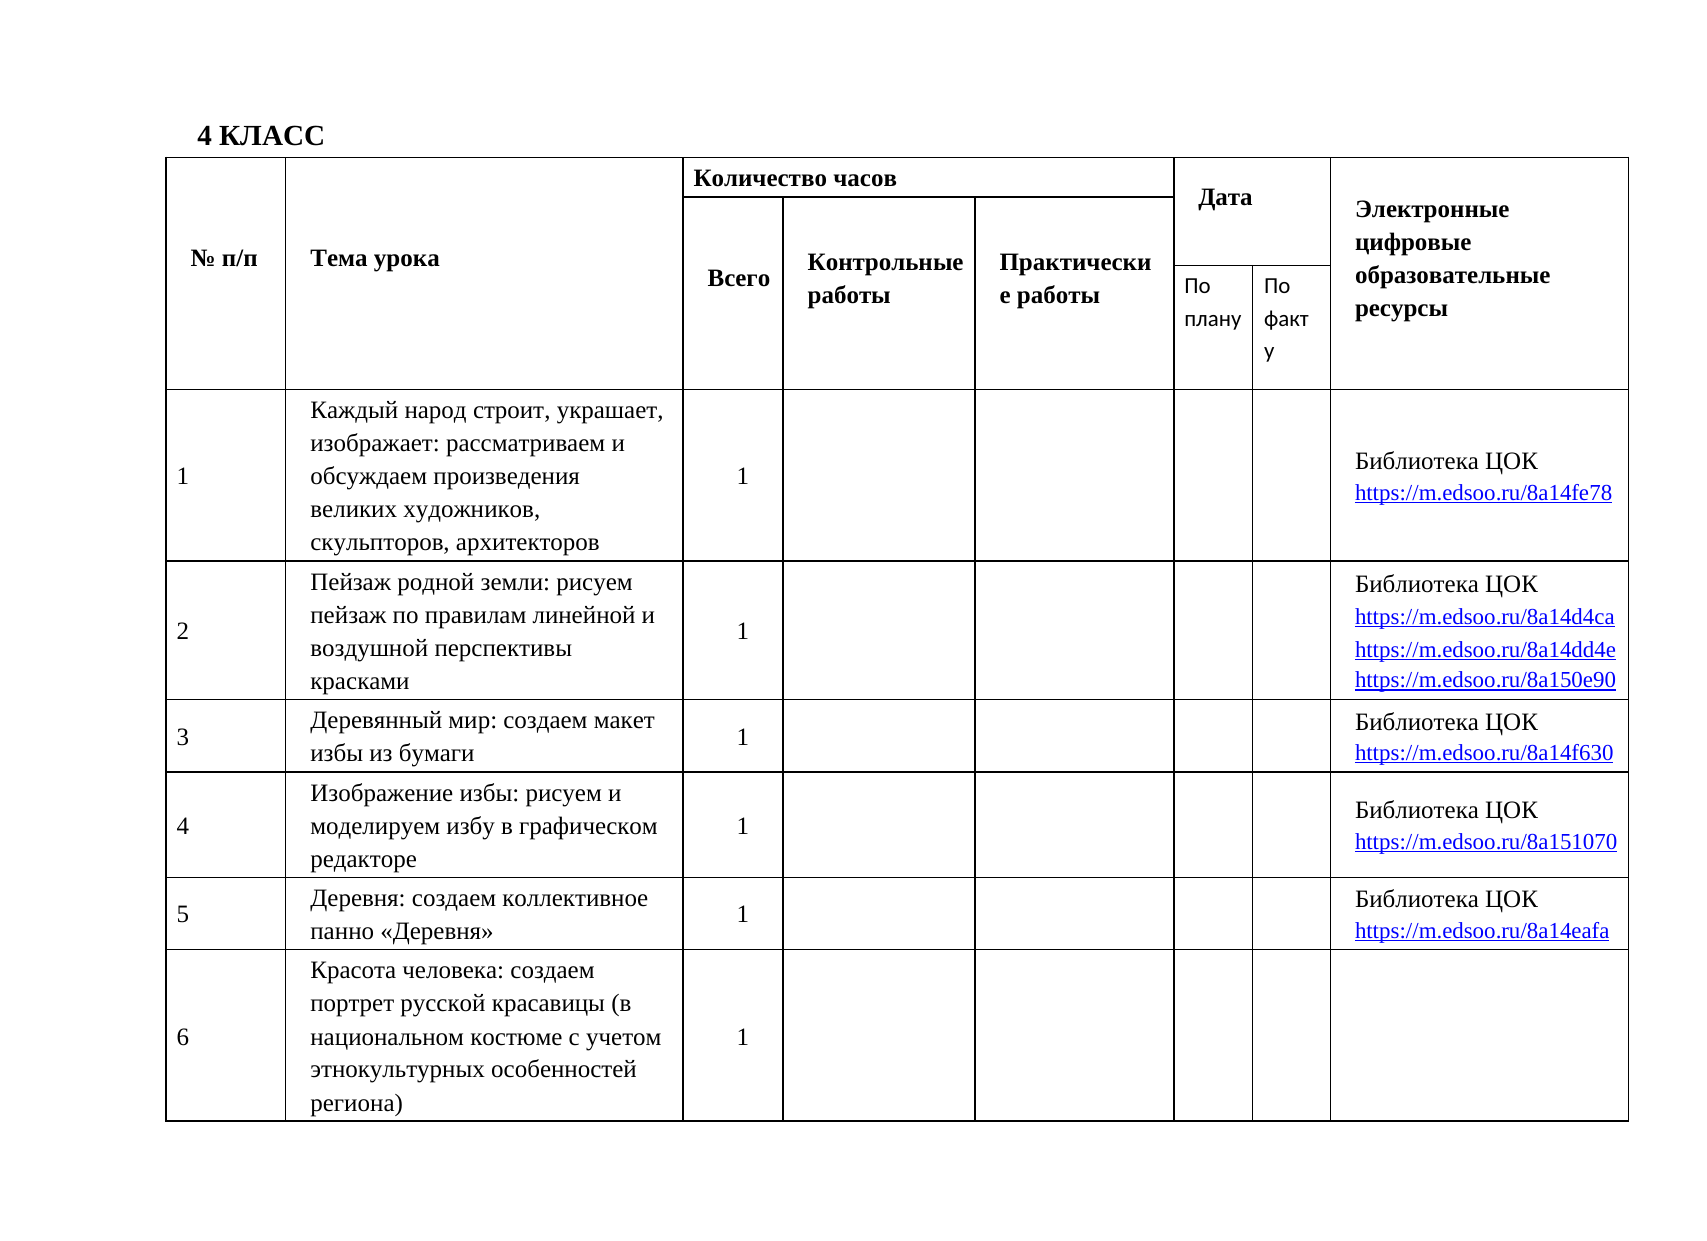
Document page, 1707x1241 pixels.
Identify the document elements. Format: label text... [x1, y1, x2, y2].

table_header Количество часов [684, 158, 1173, 196]
table_cell Практические работы [976, 198, 1173, 389]
table_cell 1 [684, 390, 782, 560]
table_cell Библиотека ЦОК https://m.edsoo.ru/8a14f630 [1331, 700, 1628, 771]
table_cell [976, 950, 1173, 1120]
table_cell 2 [167, 562, 285, 698]
table_cell [1253, 390, 1330, 560]
table_cell По факту [1253, 266, 1330, 389]
table_cell [784, 562, 974, 698]
table_cell [784, 950, 974, 1120]
table_cell [784, 390, 974, 560]
table_header Электронные цифровые образовательные ресурсы [1331, 158, 1628, 389]
table_cell [976, 562, 1173, 698]
table_cell [1175, 390, 1252, 560]
table_cell [976, 773, 1173, 876]
table_cell 6 [167, 950, 285, 1120]
table_cell Контрольные работы [784, 198, 974, 389]
table_cell [784, 878, 974, 949]
table_cell 5 [167, 878, 285, 949]
table_cell Всего [684, 198, 782, 389]
table_cell [976, 390, 1173, 560]
table_cell [784, 700, 974, 771]
table_cell [1253, 878, 1330, 949]
table_cell Библиотека ЦОК https://m.edsoo.ru/8a14eafa [1331, 878, 1628, 949]
table_cell Библиотека ЦОК https://m.edsoo.ru/8a14fe78 [1331, 390, 1628, 560]
table_cell [1175, 950, 1252, 1120]
table_cell [784, 773, 974, 876]
table_cell [1175, 562, 1252, 698]
table_cell Изображение избы: рисуем и моделируем избу в графическом редакторе [286, 773, 682, 876]
table_cell 1 [684, 700, 782, 771]
table_cell [1253, 950, 1330, 1120]
table_cell По плану [1175, 266, 1252, 389]
table_cell Библиотека ЦОК https://m.edsoo.ru/8a14d4ca https://m.edsoo.ru/8a14dd4e https://m.edsoo.ru/8a150e90 [1331, 562, 1628, 698]
table_header № п/п [167, 158, 285, 389]
table_cell [976, 878, 1173, 949]
table_cell 1 [684, 773, 782, 876]
table_cell [1331, 950, 1628, 1120]
table_cell [976, 700, 1173, 771]
table_cell 3 [167, 700, 285, 771]
table_cell [1175, 878, 1252, 949]
table_cell 1 [684, 950, 782, 1120]
table_cell [1253, 700, 1330, 771]
text 4 КЛАСС [190, 118, 1618, 152]
table_cell [1253, 562, 1330, 698]
table_cell [1175, 700, 1252, 771]
table_cell Каждый народ строит, украшает, изображает: рассматриваем и обсуждаем произведения великих художников, скульпторов, архитекторов [286, 390, 682, 560]
table_header Дата [1175, 158, 1330, 265]
table_cell 1 [684, 562, 782, 698]
table_cell [1253, 773, 1330, 876]
table_cell Библиотека ЦОК https://m.edsoo.ru/8a151070 [1331, 773, 1628, 876]
table_cell Деревня: создаем коллективное панно «Деревня» [286, 878, 682, 949]
table_cell Красота человека: создаем портрет русской красавицы (в национальном костюме с учетом этнокультурных особенностей региона) [286, 950, 682, 1120]
table_cell Пейзаж родной земли: рисуем пейзаж по правилам линейной и воздушной перспективы красками [286, 562, 682, 698]
table_cell 1 [167, 390, 285, 560]
table_cell 4 [167, 773, 285, 876]
table_cell Деревянный мир: создаем макет избы из бумаги [286, 700, 682, 771]
table_cell 1 [684, 878, 782, 949]
table_cell [1175, 773, 1252, 876]
table_header Тема урока [286, 158, 682, 389]
